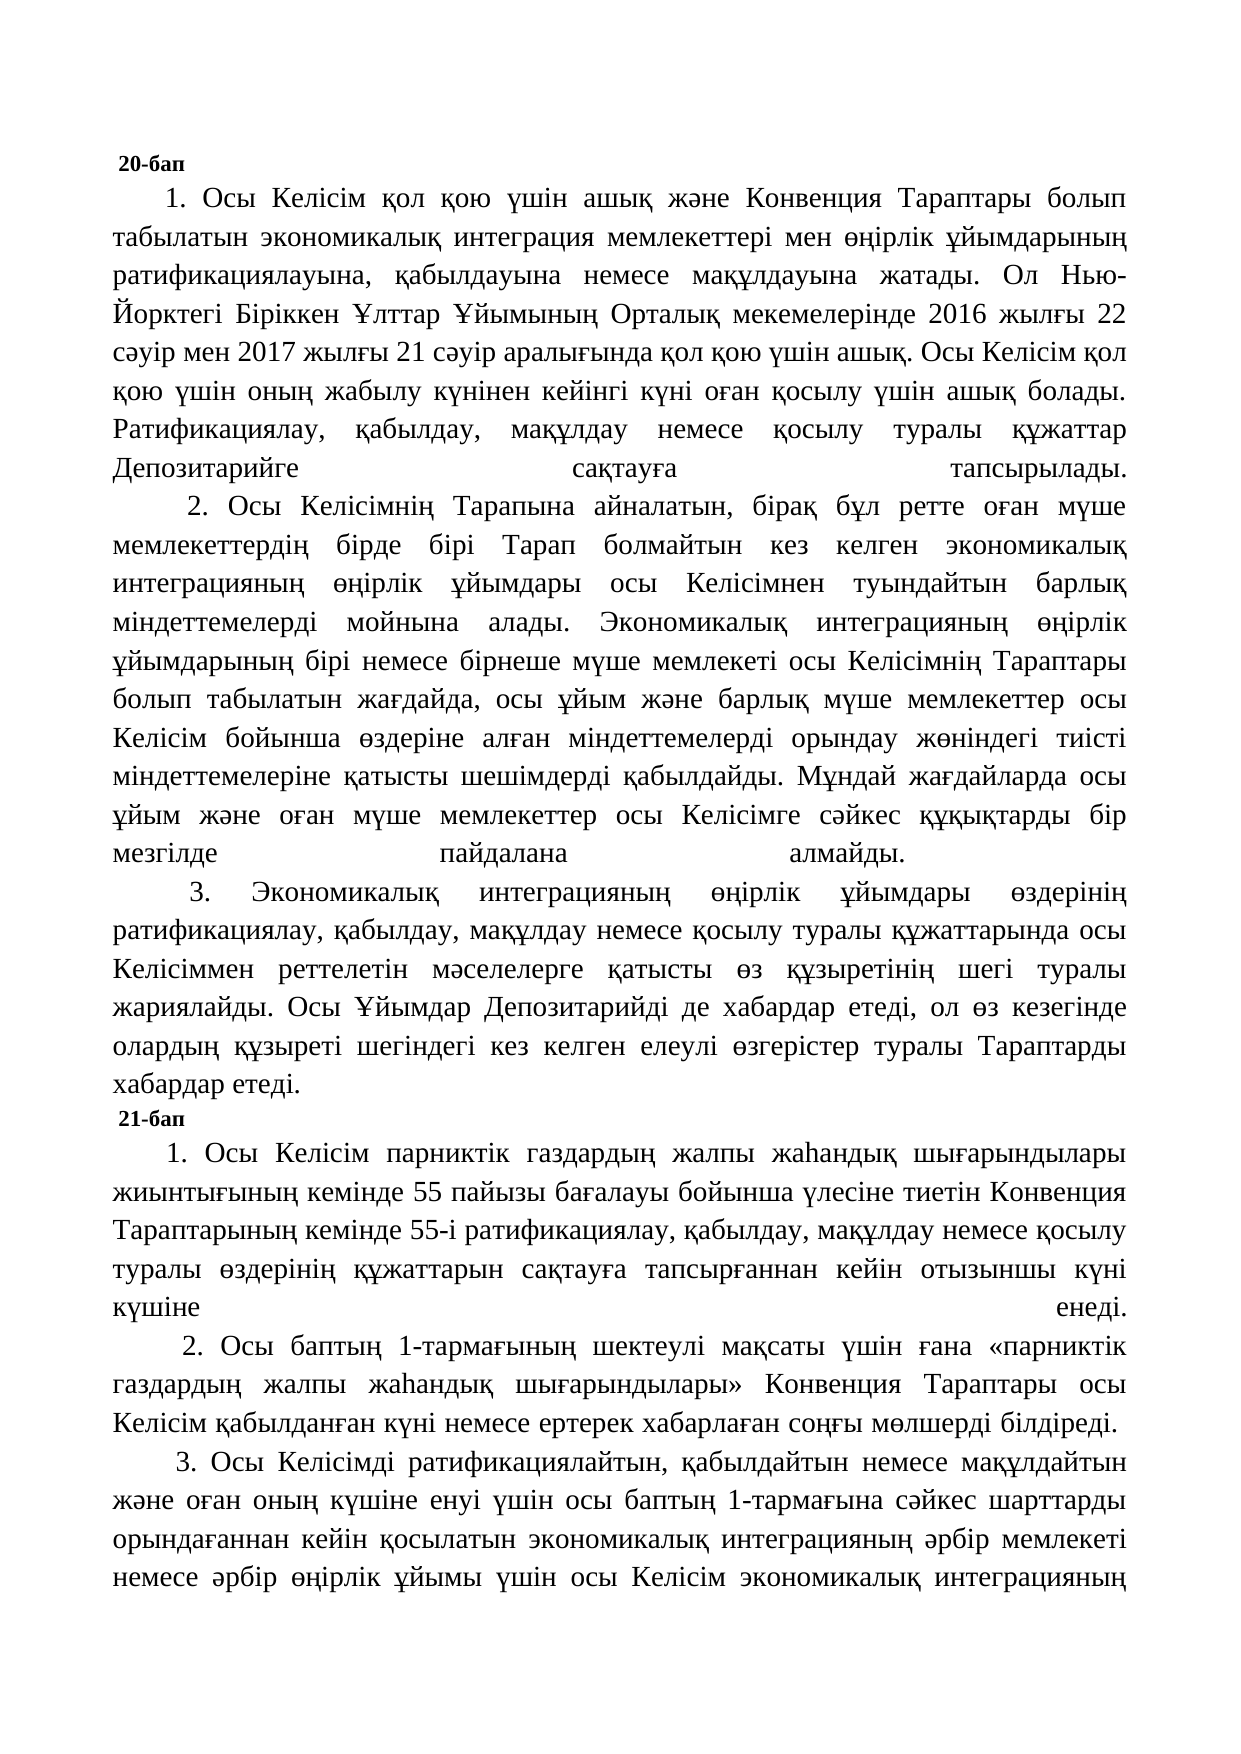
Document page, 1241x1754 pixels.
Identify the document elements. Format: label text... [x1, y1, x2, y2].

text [112, 1135, 1128, 1593]
text 20-бап [112, 150, 1128, 176]
text 21-бап [112, 1105, 1128, 1132]
text 1. Осы Келісім қол қою үшін ашық және Конвенция Тараптары болып табылатын экономикалық интеграция мемлекеттері мен өңірлік ұйымдарының ратификациялауына, қабылдауына немесе мақұлдауына жатады. Ол Нью-Йорктегі Біріккен Ұлттар Ұйымының Орталық мекемелерінде 2016 жылғы 22 сәуір мен 2017 жылғы 21 сәуір аралығында қол қою үшін ашық. Осы Келісім қол қою үшін оның жабылу күнінен кейінгі күні оған қосылу үшін ашық болады. Ратификациялау, қабылдау, мақұлдау немесе қосылу туралы құжаттар Депозитарийге сақтауға тапсырылады. 2. Осы Келісімнің Тарапына айналатын, бірақ бұл ретте оған мүше мемлекеттердің бірде бірі Тарап болмайтын кез келген экономикалық интеграцияның өңірлік ұйымдары осы Келісімнен туындайтын барлық міндеттемелерді мойнына алады. Экономикалық интеграцияның өңірлік ұйымдарының бірі немесе бірнеше мүше мемлекеті осы Келісімнің Тараптары болып табылатын жағдайда, осы ұйым және барлық мүше мемлекеттер осы Келісім бойынша өздеріне алған міндеттемелерді орындау жөніндегі тиісті міндеттемелеріне қатысты шешімдерді қабылдайды. Мұндай жағдайларда осы ұйым және оған мүше мемлекеттер осы Келісімге сәйкес құқықтарды бір мезгілде пайдалана алмайды. 3. Экономикалық интеграцияның өңірлік ұйымдары өздерінің ратификациялау, қабылдау, мақұлдау немесе қосылу туралы құжаттарында осы Келісіммен реттелетін мәселелерге қатысты өз құзыретінің шегі туралы жариялайды. Осы Ұйымдар Депозитарийді де хабардар етеді, ол өз кезегінде олардың құзыреті шегіндегі кез келген елеулі өзгерістер туралы Тараптарды хабардар етеді. [112, 180, 1128, 1100]
